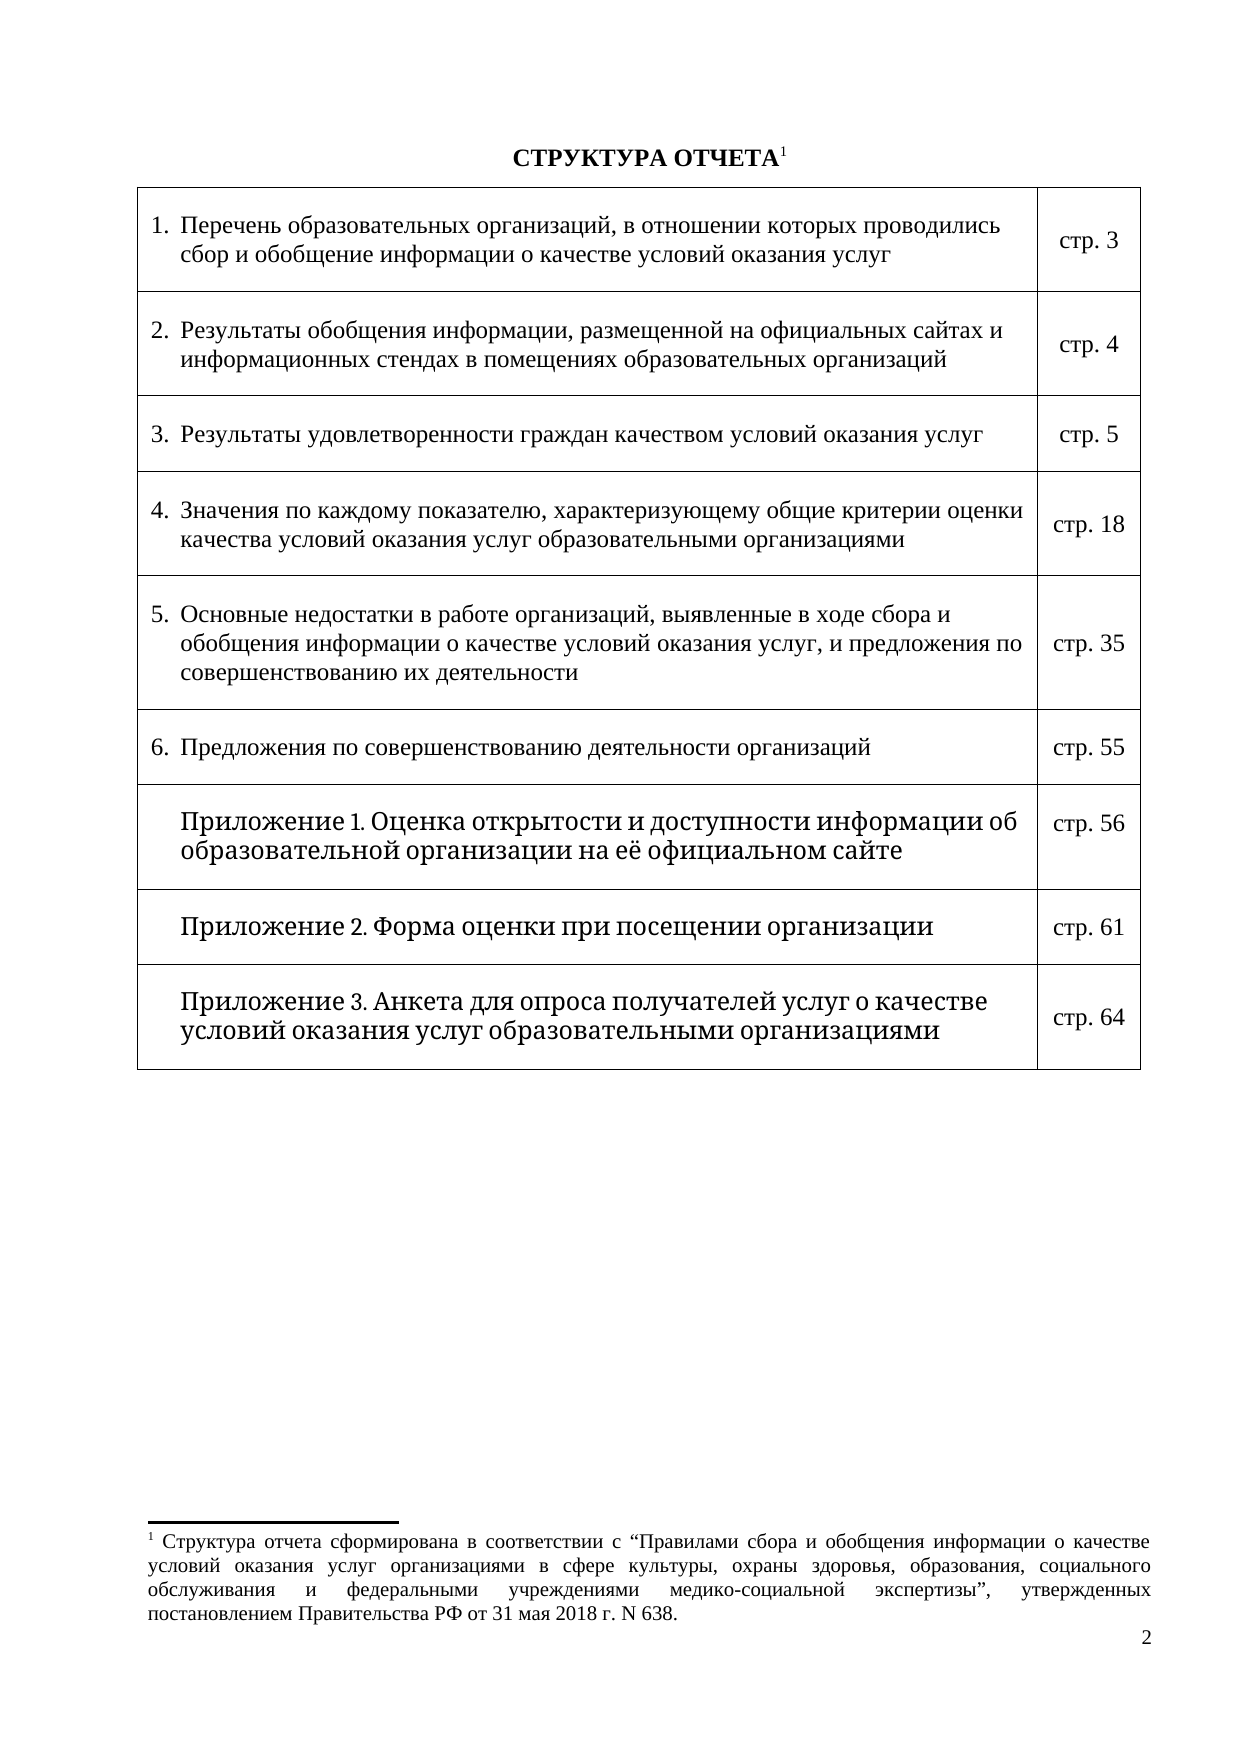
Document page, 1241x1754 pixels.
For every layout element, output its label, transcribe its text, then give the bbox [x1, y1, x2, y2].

table_cell стр. 55 [1038, 710, 1140, 784]
table_cell стр. 35 [1038, 576, 1140, 708]
table_cell Результаты обобщения информации, размещенной на официальных сайтах и информационных стендах в помещениях образовательных организаций [138, 292, 1037, 395]
table_cell Приложение 3. Анкета для опроса получателей услуг о качестве условий оказания услуг образовательными организациями [138, 965, 1037, 1068]
table_cell Основные недостатки в работе организаций, выявленные в ходе сбора и обобщения информации о качестве условий оказания услуг, и предложения по совершенствованию их деятельности [138, 576, 1037, 708]
table_cell стр. 18 [1038, 472, 1140, 575]
table_cell стр. 61 [1038, 890, 1140, 964]
table_cell стр. 5 [1038, 396, 1140, 471]
table_cell Приложение 2. Форма оценки при посещении организации [138, 890, 1037, 964]
table_cell стр. 56 [1038, 785, 1140, 888]
table_header стр. 3 [1038, 188, 1140, 291]
table_cell Предложения по совершенствованию деятельности организаций [138, 710, 1037, 784]
table_cell Значения по каждому показателю, характеризующему общие критерии оценки качества условий оказания услуг образовательными организациями [138, 472, 1037, 575]
table_header Перечень образовательных организаций, в отношении которых проводились сбор и обобщение информации о качестве условий оказания услуг [138, 188, 1037, 291]
subtitle СТРУКТУРА ОТЧЕТА [148, 143, 1152, 172]
table_cell стр. 64 [1038, 965, 1140, 1068]
table_cell Результаты удовлетворенности граждан качеством условий оказания услуг [138, 396, 1037, 471]
table_cell стр. 4 [1038, 292, 1140, 395]
table_cell Приложение 1. Оценка открытости и доступности информации об образовательной организации на её официальном сайте [138, 785, 1037, 888]
